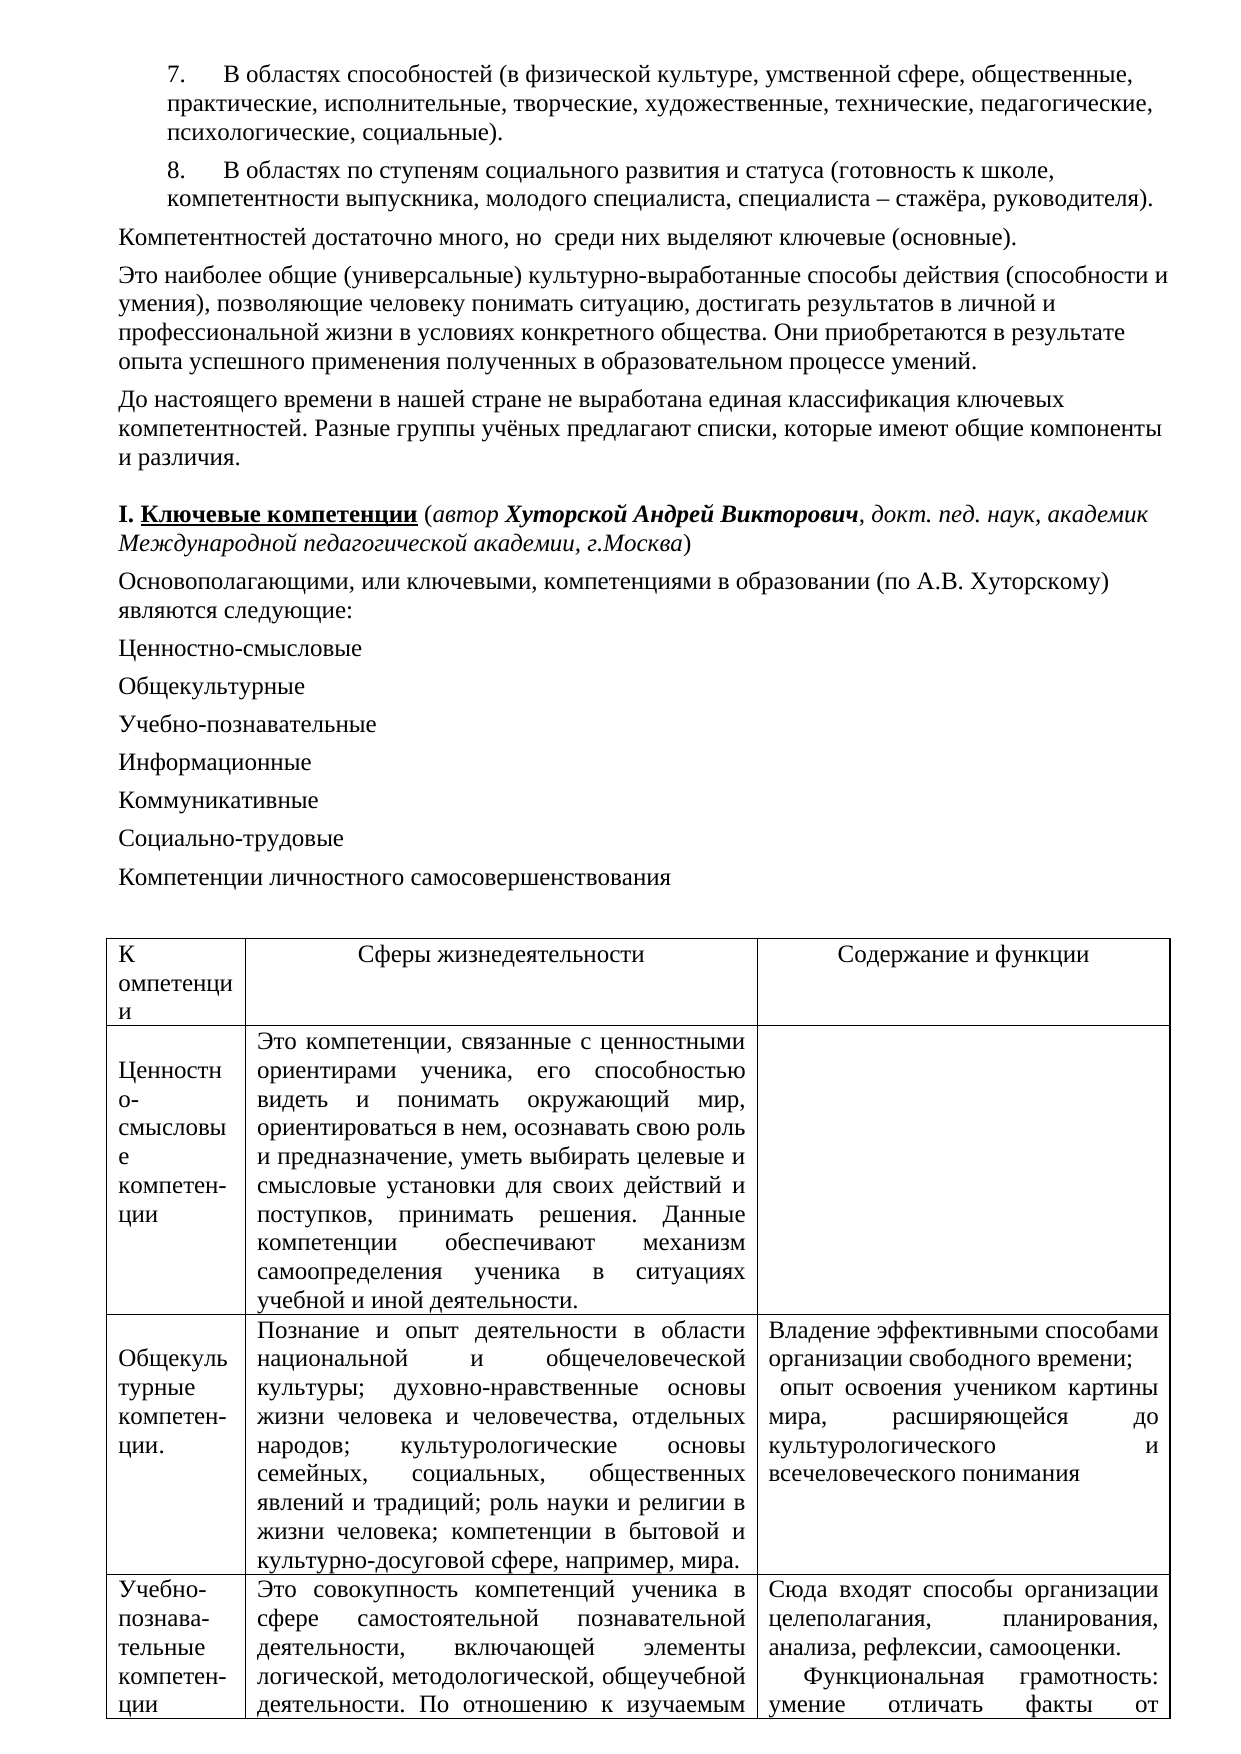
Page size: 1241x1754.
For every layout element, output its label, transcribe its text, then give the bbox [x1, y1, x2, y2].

table_cell Ценностно- смысловые компетен-ции [107, 1026, 245, 1314]
text Общекультурные [118, 671, 1181, 700]
text Основополагающими, или ключевыми, компетенциями в образовании (по А.В. Хуторскому) являются следующие: [118, 566, 1181, 623]
text Ценностно-смысловые [118, 633, 1181, 662]
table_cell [758, 1575, 1169, 1718]
table_cell Общекультурные компетен-ции. [107, 1315, 245, 1573]
text Социально-трудовые [118, 823, 1181, 852]
text Коммуникативные [118, 785, 1181, 814]
text Компетенции личностного самосовершенствования [118, 862, 1181, 890]
table_header Содержание и функции [758, 939, 1169, 1025]
text До настоящего времени в нашей стране не выработана единая классификация ключевых компетентностей. Разные группы учёных предлагают списки, которые имеют общие компоненты и различия. [241, 384, 1181, 470]
table_header Сферы жизнедеятельности [246, 939, 757, 1025]
text 8. В областях по ступеням социального развития и статуса (готовность к школе, компетентности выпускника, молодого специалиста, специалиста – стажёра, руководителя). [167, 155, 1181, 212]
text Это наиболее общие (универсальные) культурно-выработанные способы действия (способности и умения), позволяющие человеку понимать ситуацию, достигать результатов в личной и профессиональной жизни в условиях конкретного общества. Они приобретаются в результате опыта успешного применения полученных в образовательном процессе умений. [118, 260, 1181, 375]
text Информационные [118, 747, 1181, 776]
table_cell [107, 1575, 245, 1718]
table_cell [758, 1026, 1169, 1314]
table_cell Познание и опыт деятельности в области национальной и общечеловеческой культуры; духовно-нравственные основы жизни человека и человечества, отдельных народов; культурологические основы семейных, социальных, общественных явлений и традиций; роль науки и религии в жизни человека; компетенции в бытовой и культурно-досуговой сфере, например, мира. [246, 1315, 757, 1573]
text Учебно-познавательные [118, 709, 1181, 738]
text 7. В областях способностей (в физической культуре, умственной сфере, общественные, практические, исполнительные, творческие, художественные, технические, педагогические, психологические, социальные). [167, 59, 1181, 145]
text I. Ключевые компетенции (автор Хуторской Андрей Викторович, докт. пед. наук, академик Международной педагогической академии, г.Москва) [118, 499, 1181, 557]
table_cell Владение эффективными способами организации свободного времени; опыт освоения учеником картины мира, расширяющейся до культурологического и всечеловеческого понимания [758, 1315, 1169, 1573]
table_cell Это компетенции, связанные с ценностными ориентирами ученика, его способностью видеть и понимать окружающий мир, ориентироваться в нем, осознавать свою роль и предназначение, уметь выбирать целевые и смысловые установки для своих действий и поступков, принимать решения. Данные компетенции обеспечивают механизм самоопределения ученика в ситуациях учебной и иной деятельности. [246, 1026, 757, 1314]
text Компетентностей достаточно много, но среди них выделяют ключевые (основные). [118, 222, 1181, 250]
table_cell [246, 1575, 757, 1718]
table_header Компетенции [107, 939, 245, 1025]
